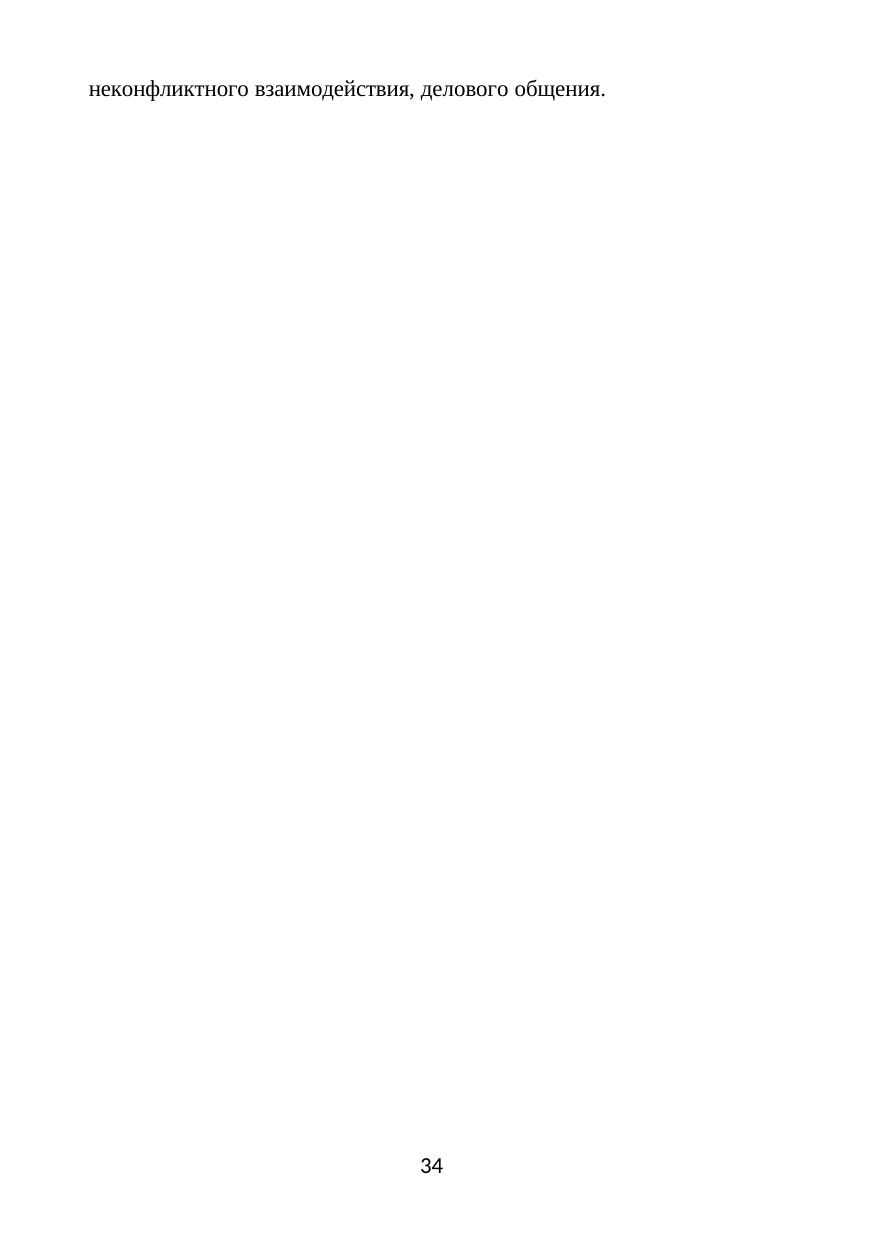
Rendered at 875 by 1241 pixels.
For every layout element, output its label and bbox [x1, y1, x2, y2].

list [88, 75, 786, 101]
